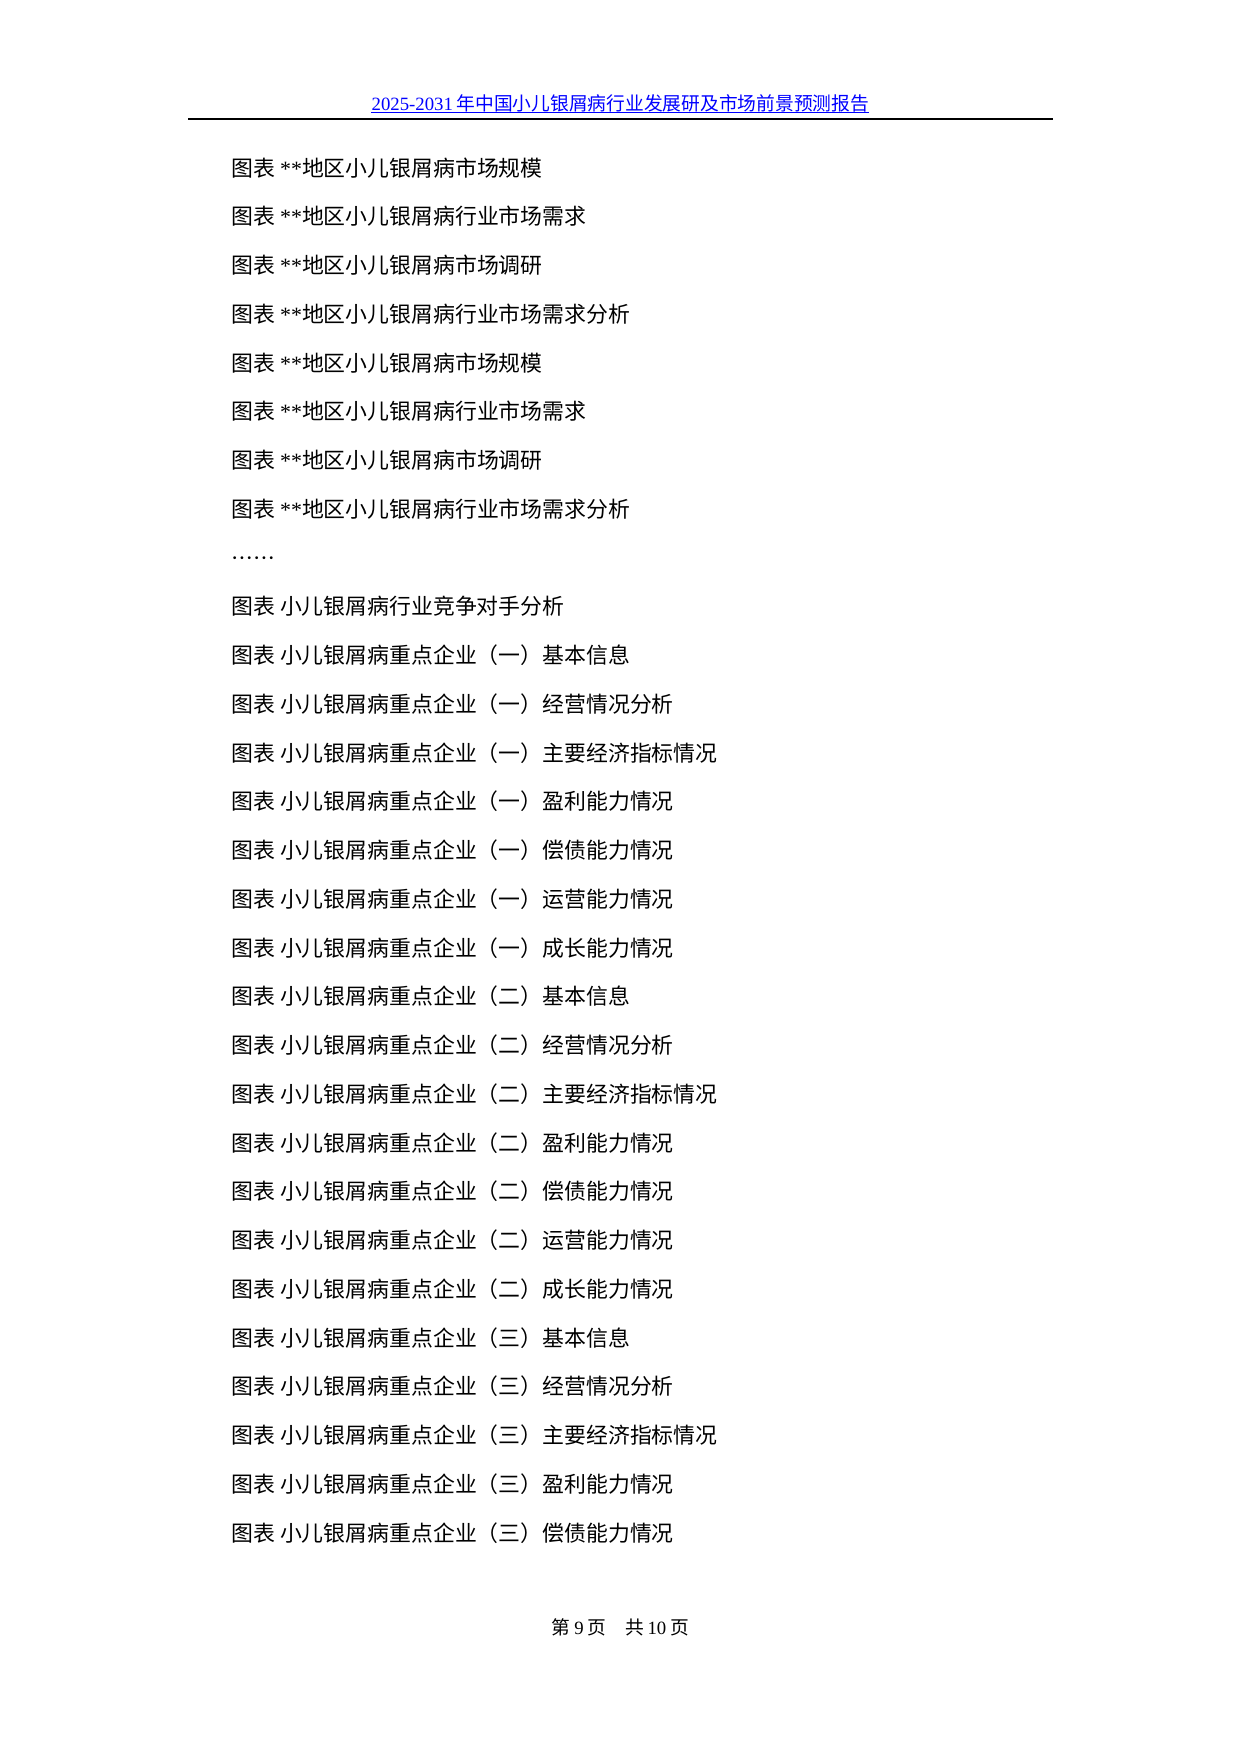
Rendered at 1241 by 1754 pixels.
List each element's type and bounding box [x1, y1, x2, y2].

text [187, 150, 1053, 1548]
